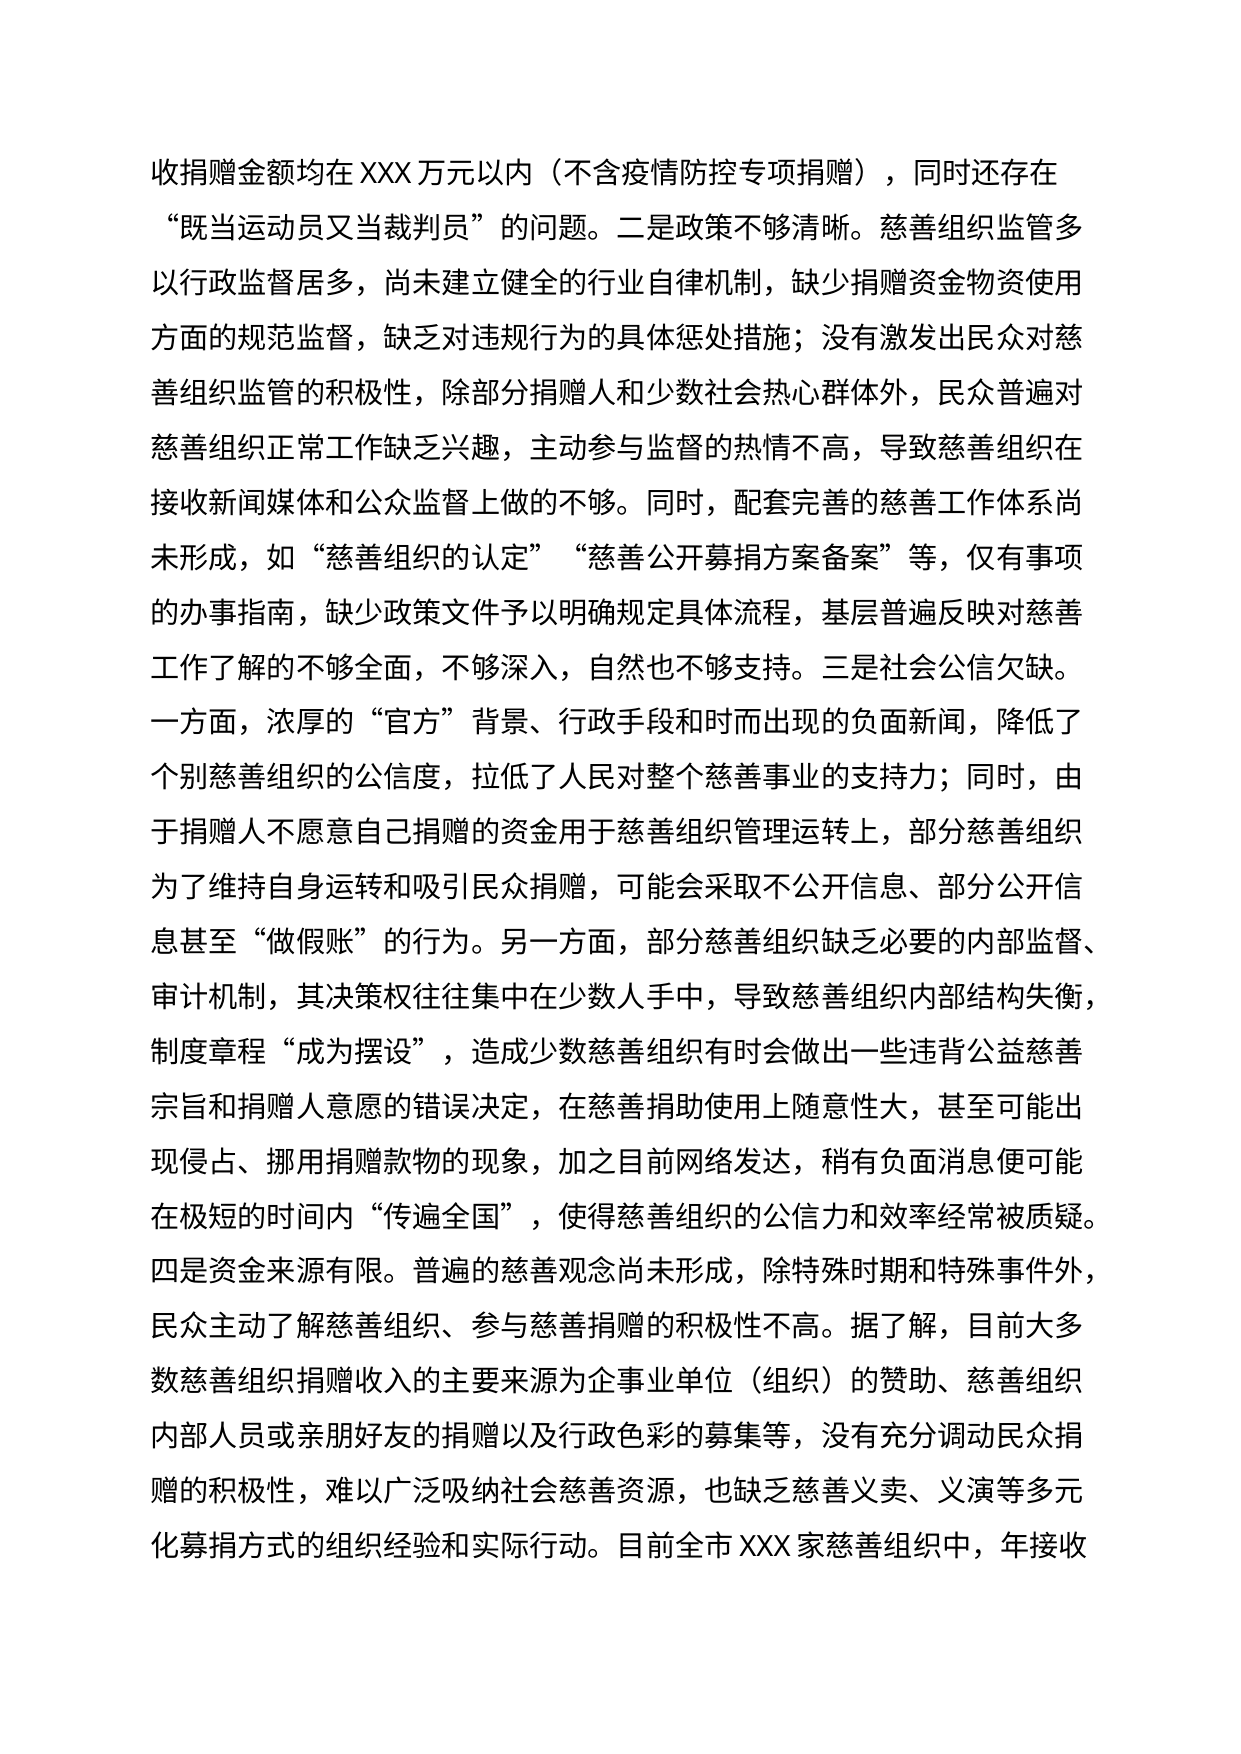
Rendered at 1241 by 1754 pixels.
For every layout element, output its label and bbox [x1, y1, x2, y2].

text [150, 150, 1090, 1565]
